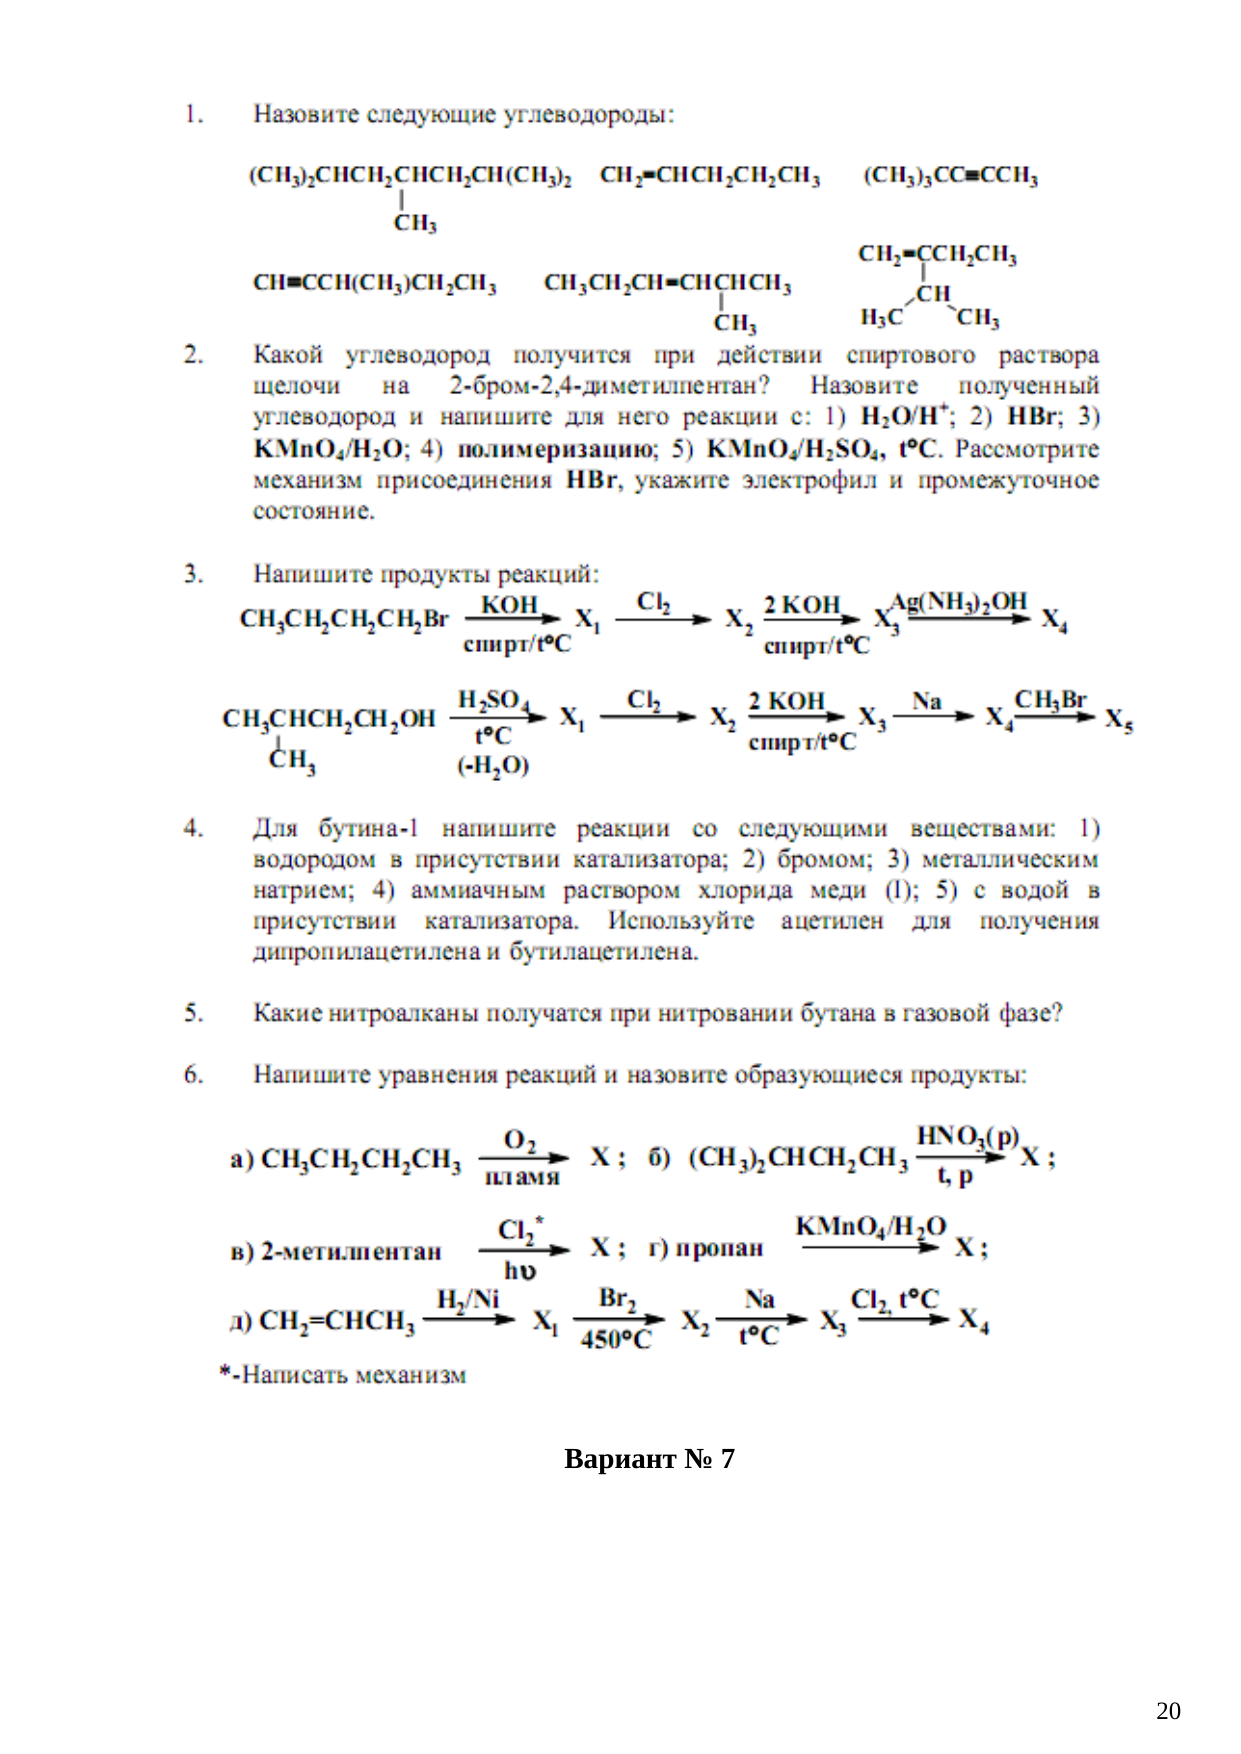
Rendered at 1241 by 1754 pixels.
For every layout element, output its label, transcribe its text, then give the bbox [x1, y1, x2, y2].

picture [159, 88, 1140, 1395]
text Вариант № 7 [118, 1441, 1181, 1474]
